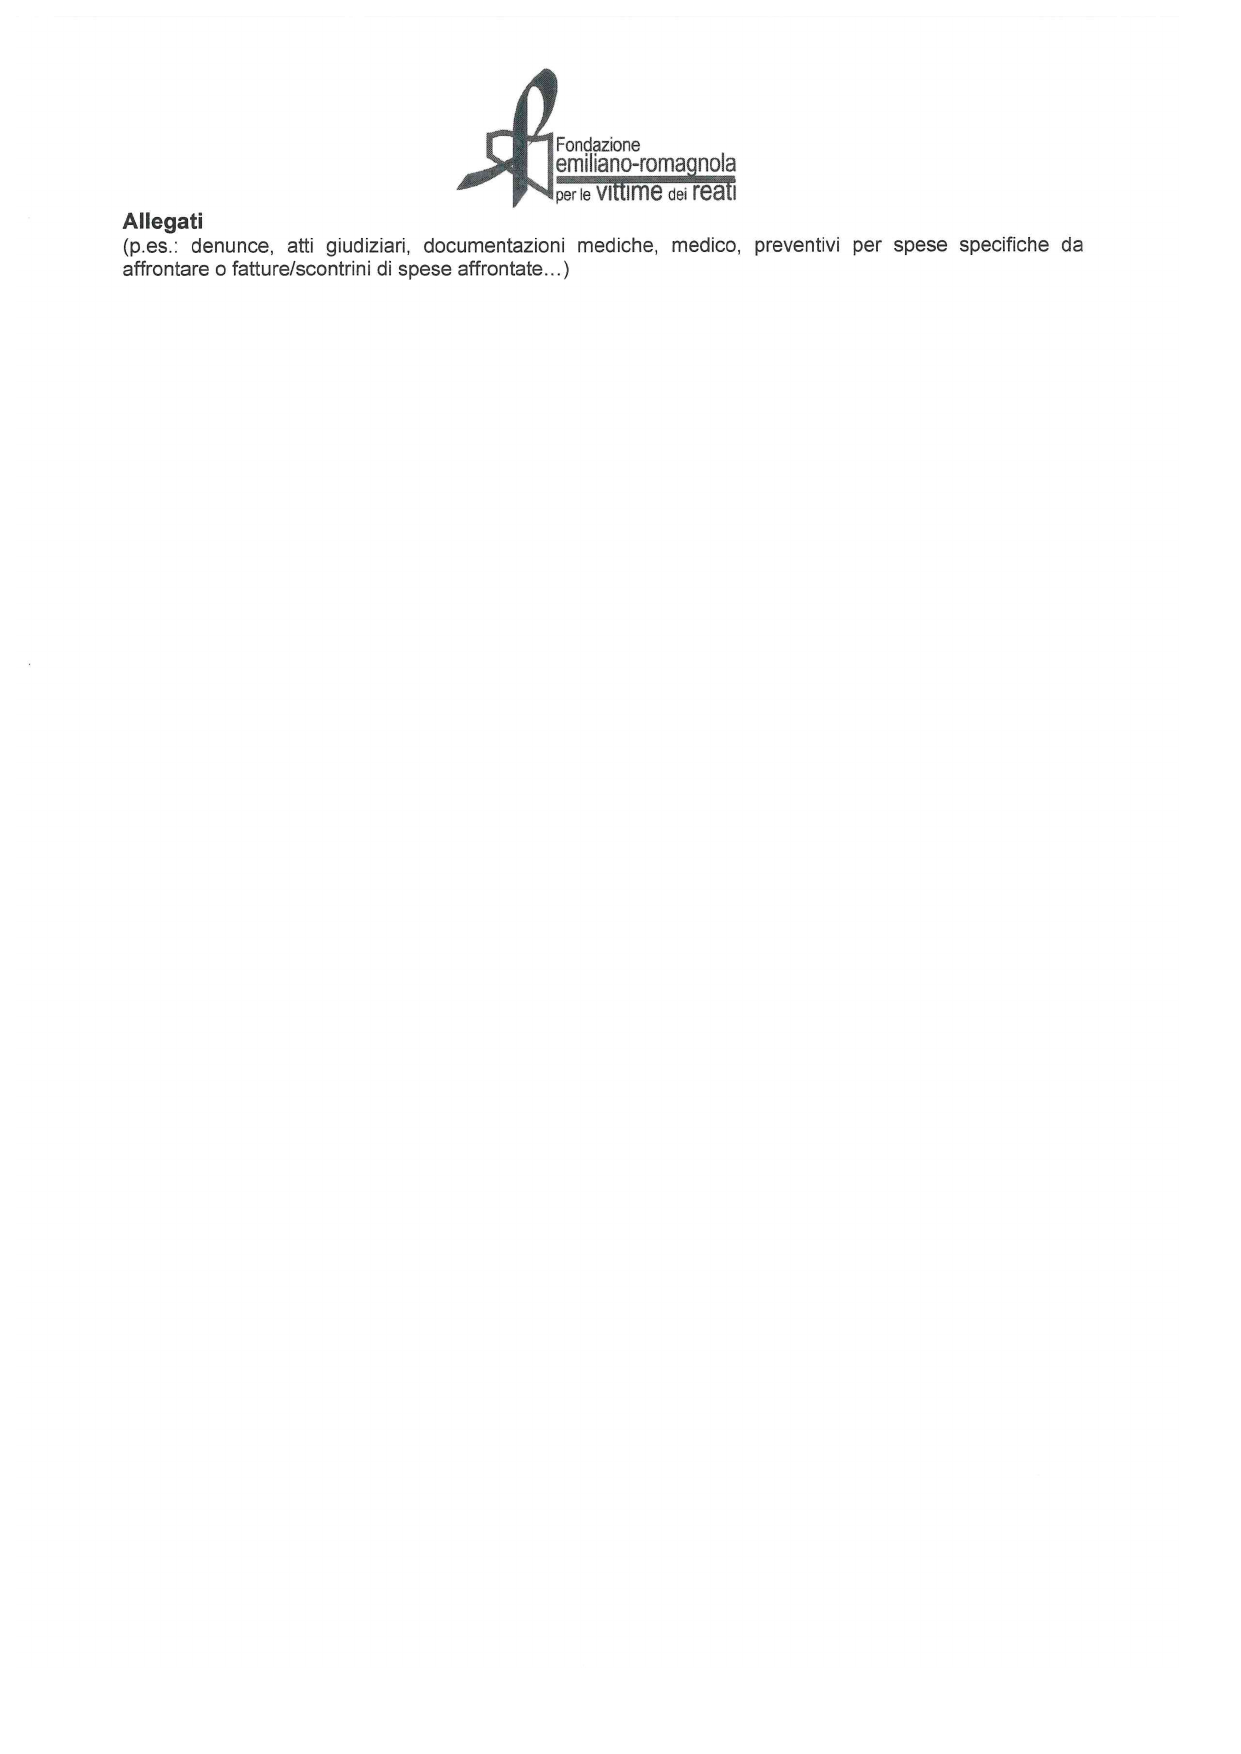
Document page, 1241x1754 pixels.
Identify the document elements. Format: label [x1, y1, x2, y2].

picture [16, 16, 1179, 1668]
